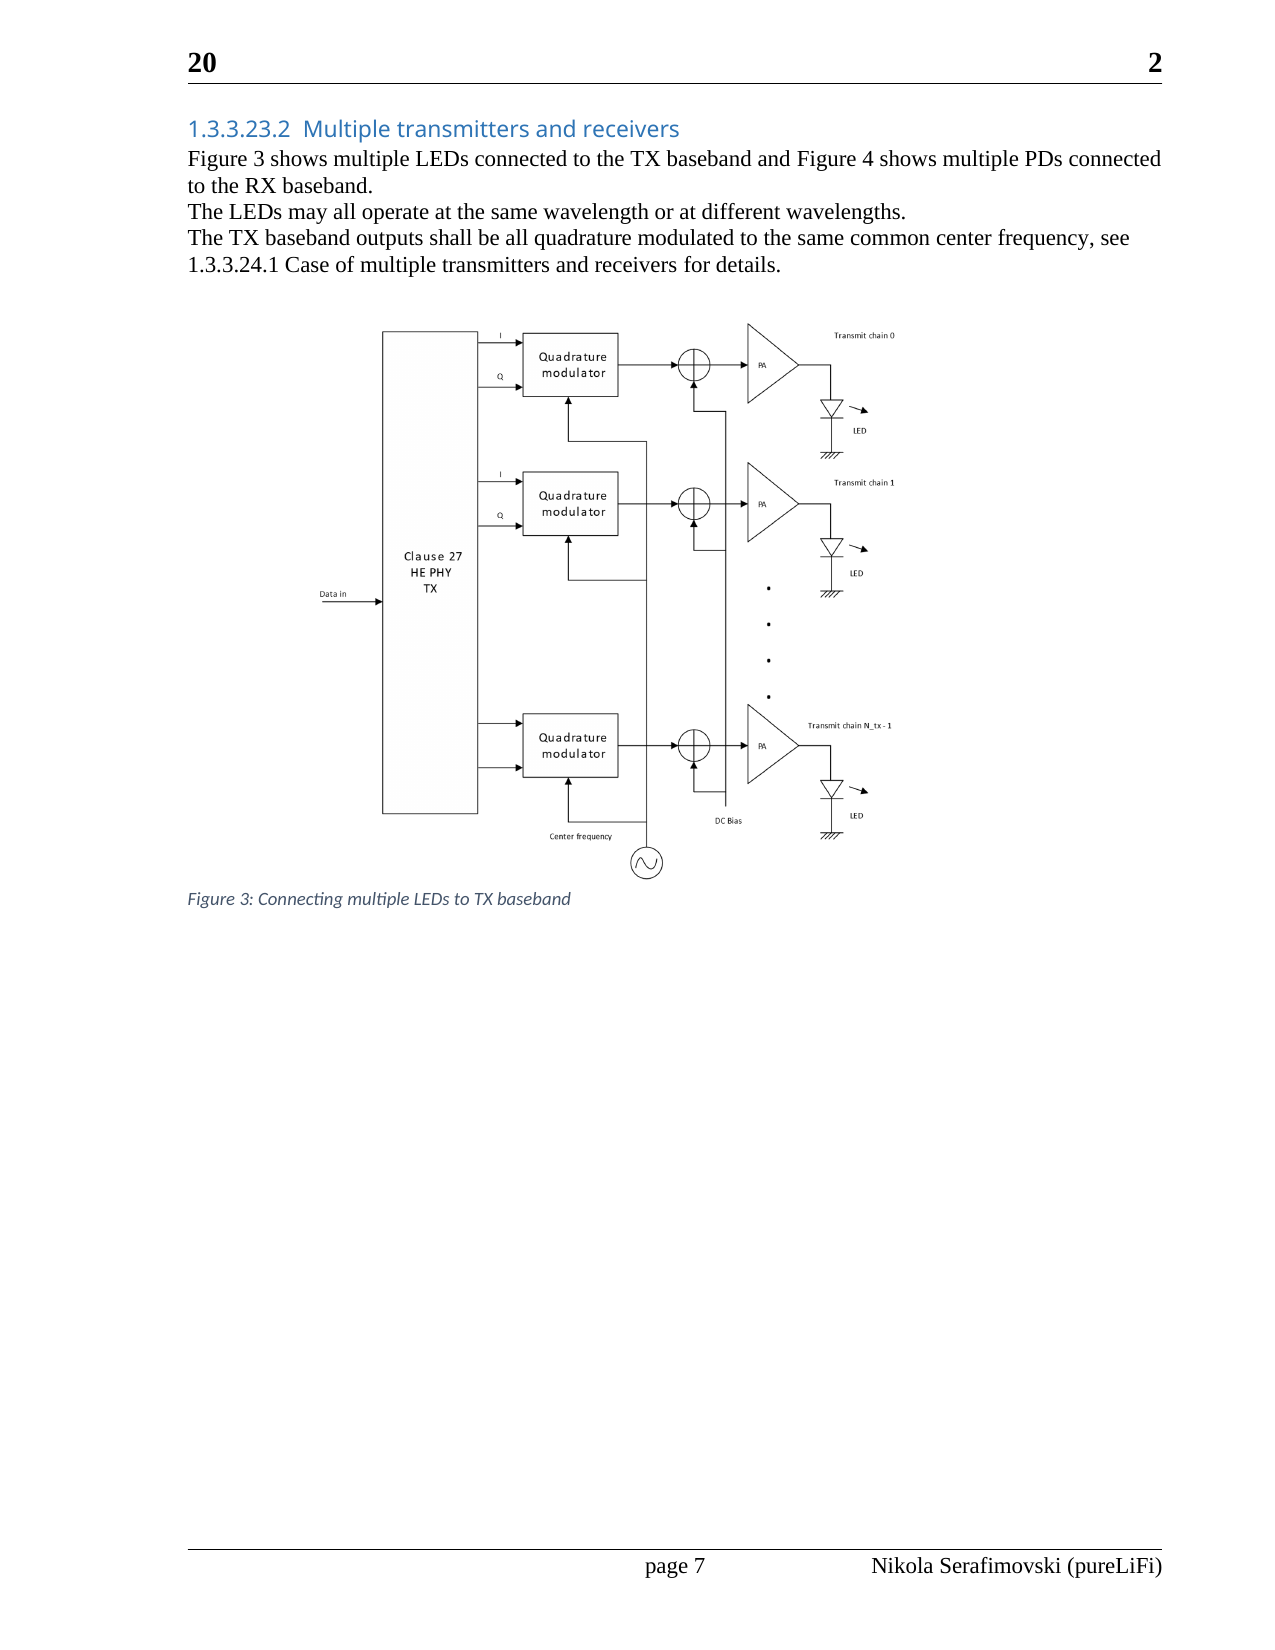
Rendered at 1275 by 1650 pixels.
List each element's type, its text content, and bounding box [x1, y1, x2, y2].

picture [187, 277, 923, 887]
subtitle 1.3.3.23.2 Multiple transmitters and receivers [187, 112, 1162, 144]
text Figure 3: Connecting multiple LEDs to TX baseband [187, 887, 1162, 910]
text The TX baseband outputs shall be all quadrature modulated to the same common center frequency, see 1.3.3.24.1 Case of multiple transmitters and receivers for details. [187, 224, 1162, 277]
text The LEDs may all operate at the same wavelength or at different wavelengths. [187, 198, 1162, 224]
text Figure 3 shows multiple LEDs connected to the TX baseband and Figure 4 shows multiple PDs connected to the RX baseband. [187, 145, 1162, 198]
